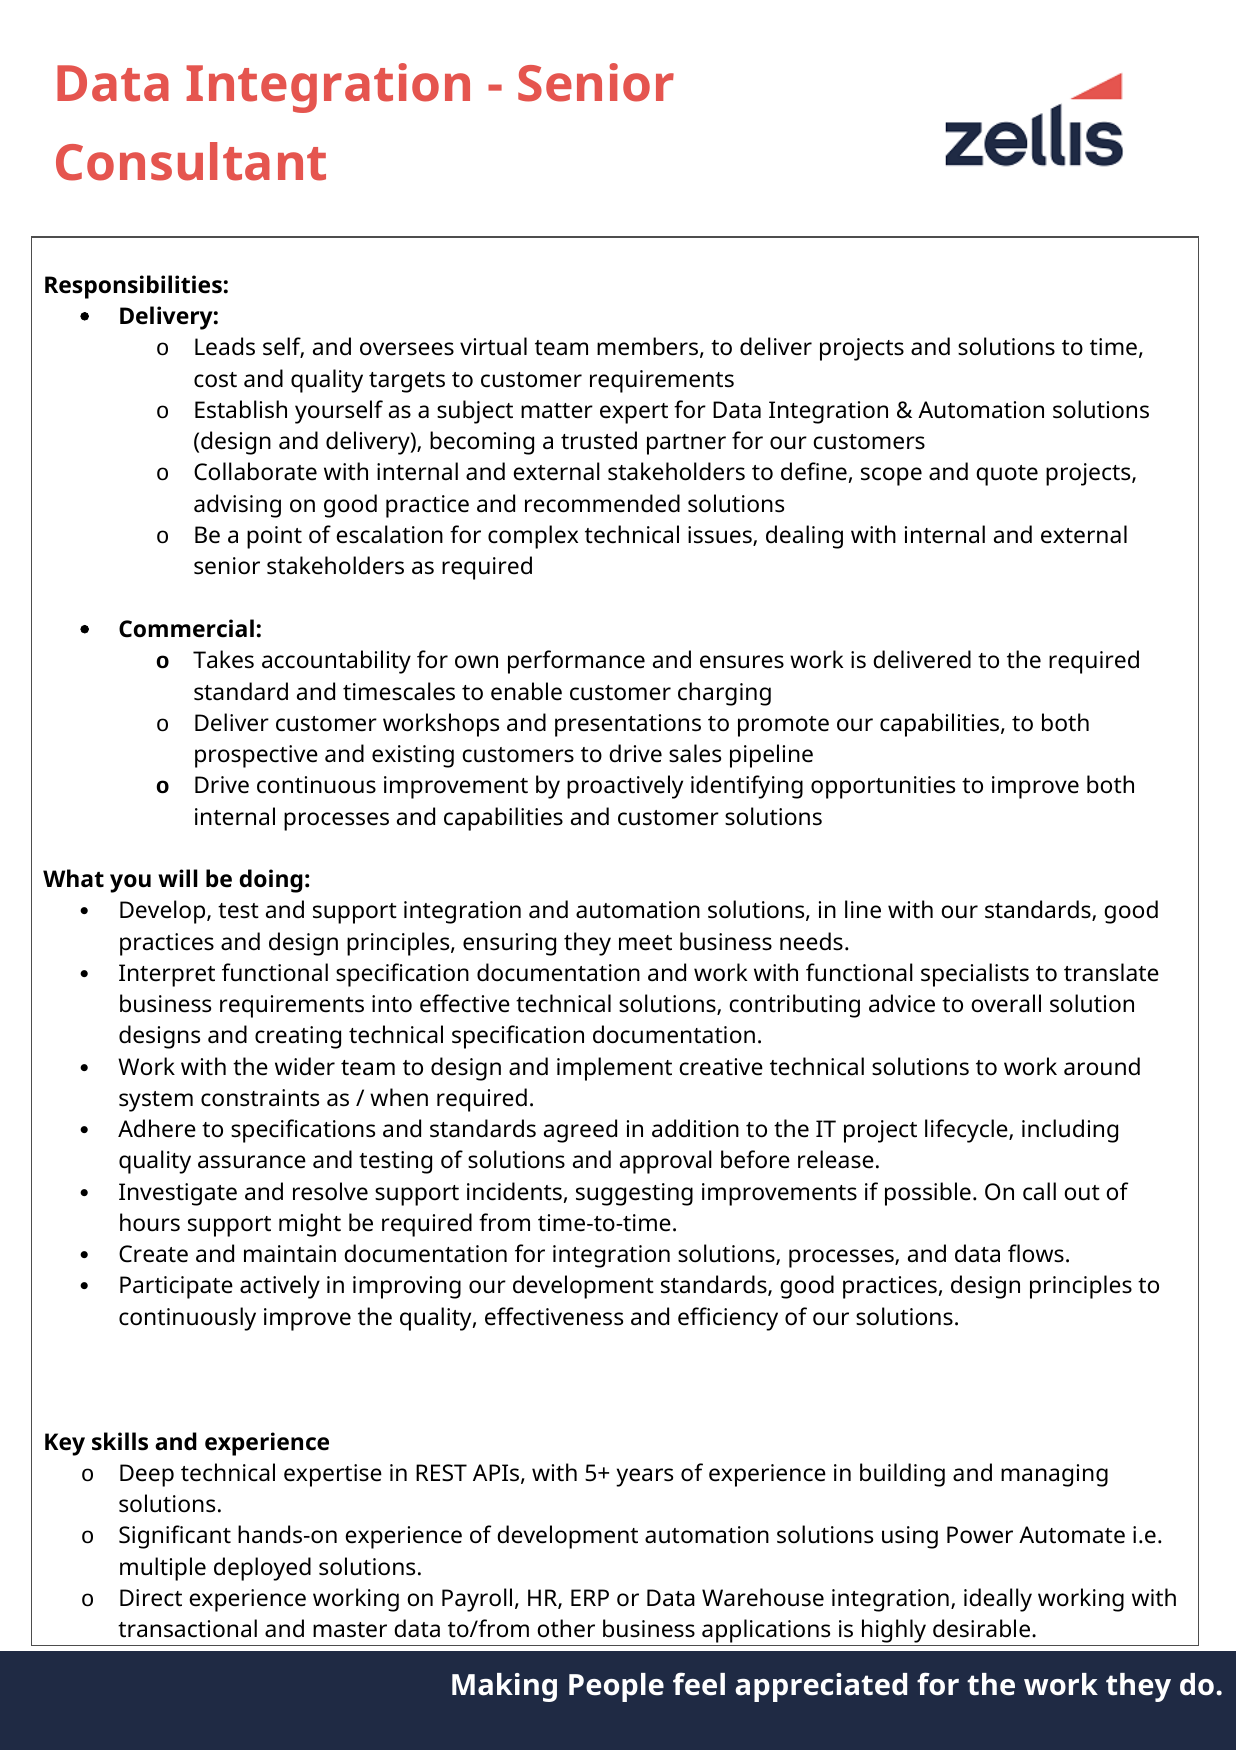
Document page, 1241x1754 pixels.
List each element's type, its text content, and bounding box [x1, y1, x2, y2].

picture [906, 31, 1159, 207]
